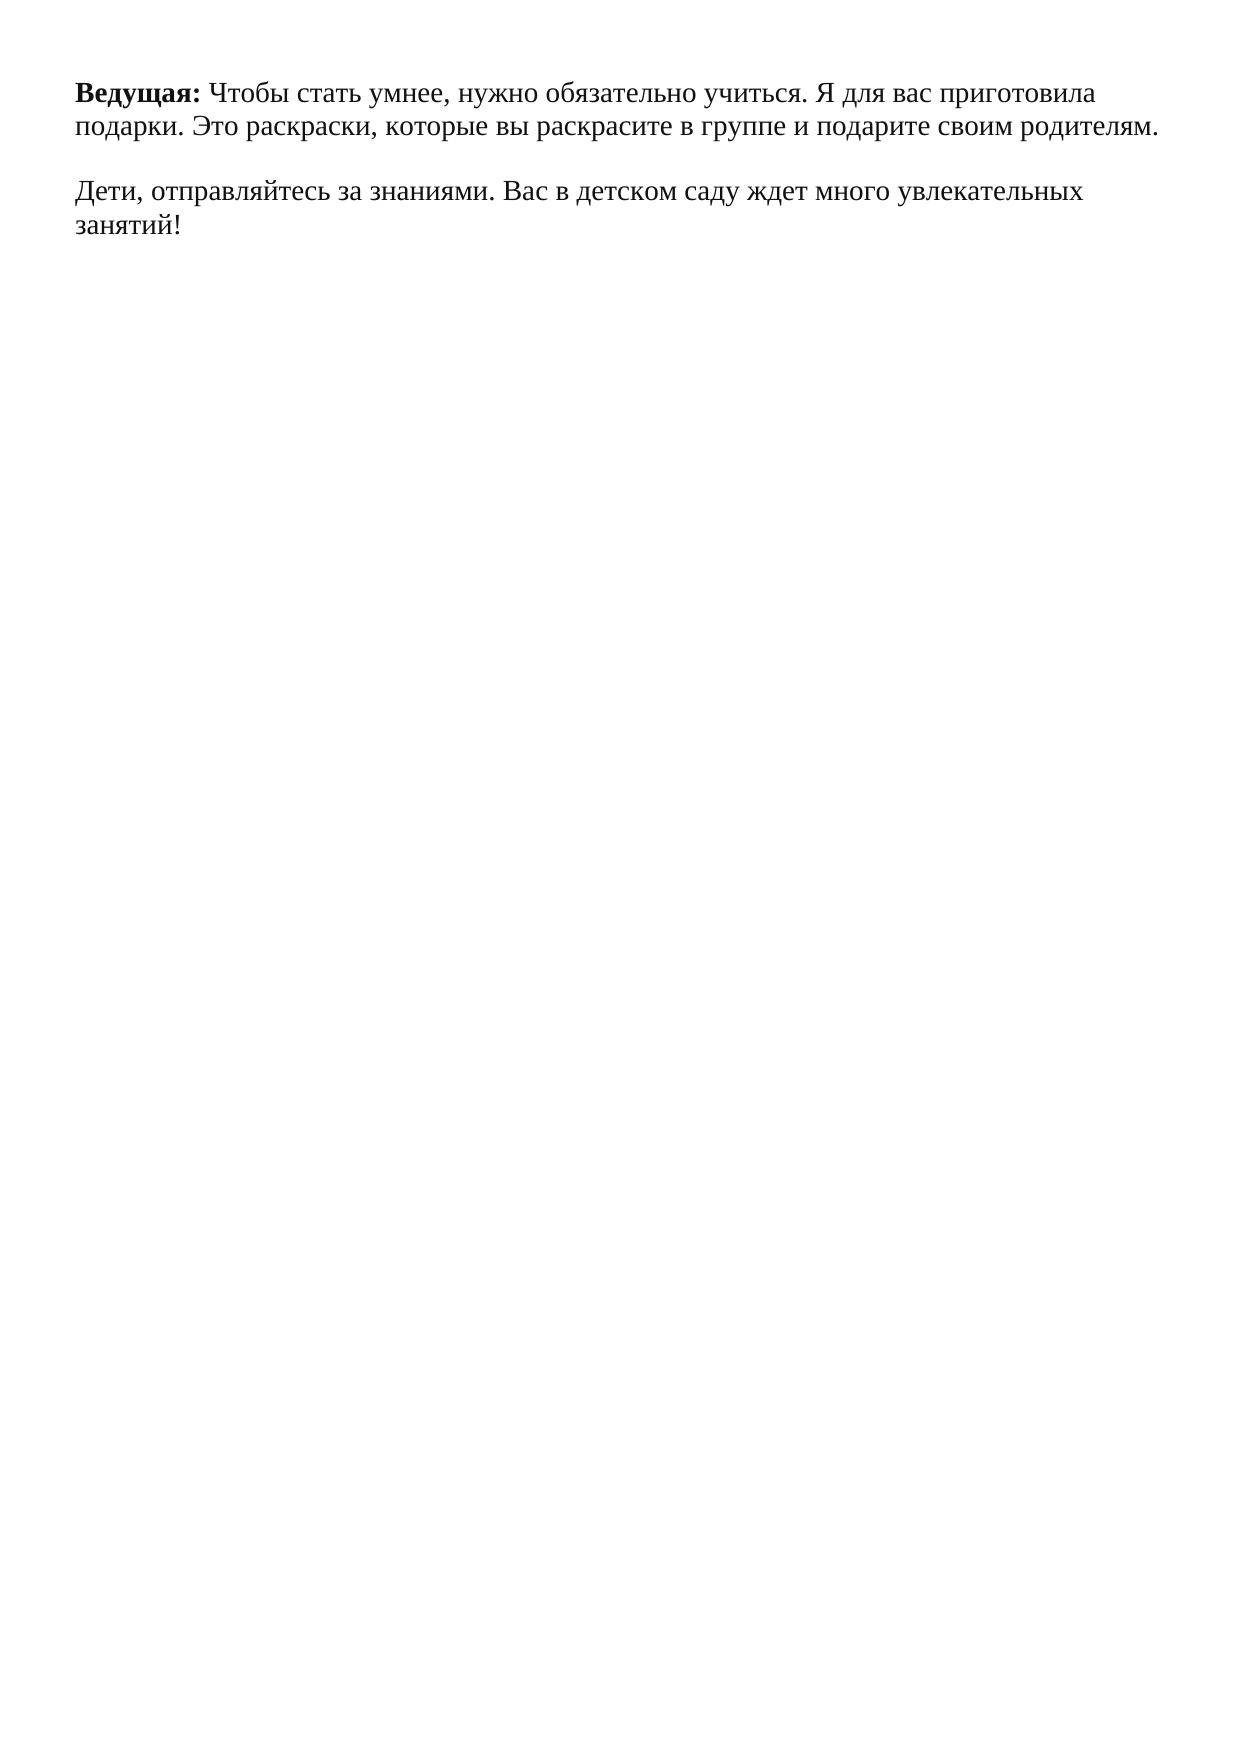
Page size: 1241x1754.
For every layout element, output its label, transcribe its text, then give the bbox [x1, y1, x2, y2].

text Дети, отправляйтесь за знаниями. Вас в детском саду ждет много увлекательных занятий! [182, 173, 1165, 240]
text Ведущая: Чтобы стать умнее, нужно обязательно учиться. Я для вас приготовила подарки. Это раскраски, которые вы раскрасите в группе и подарите своим родителям. [75, 75, 1165, 142]
